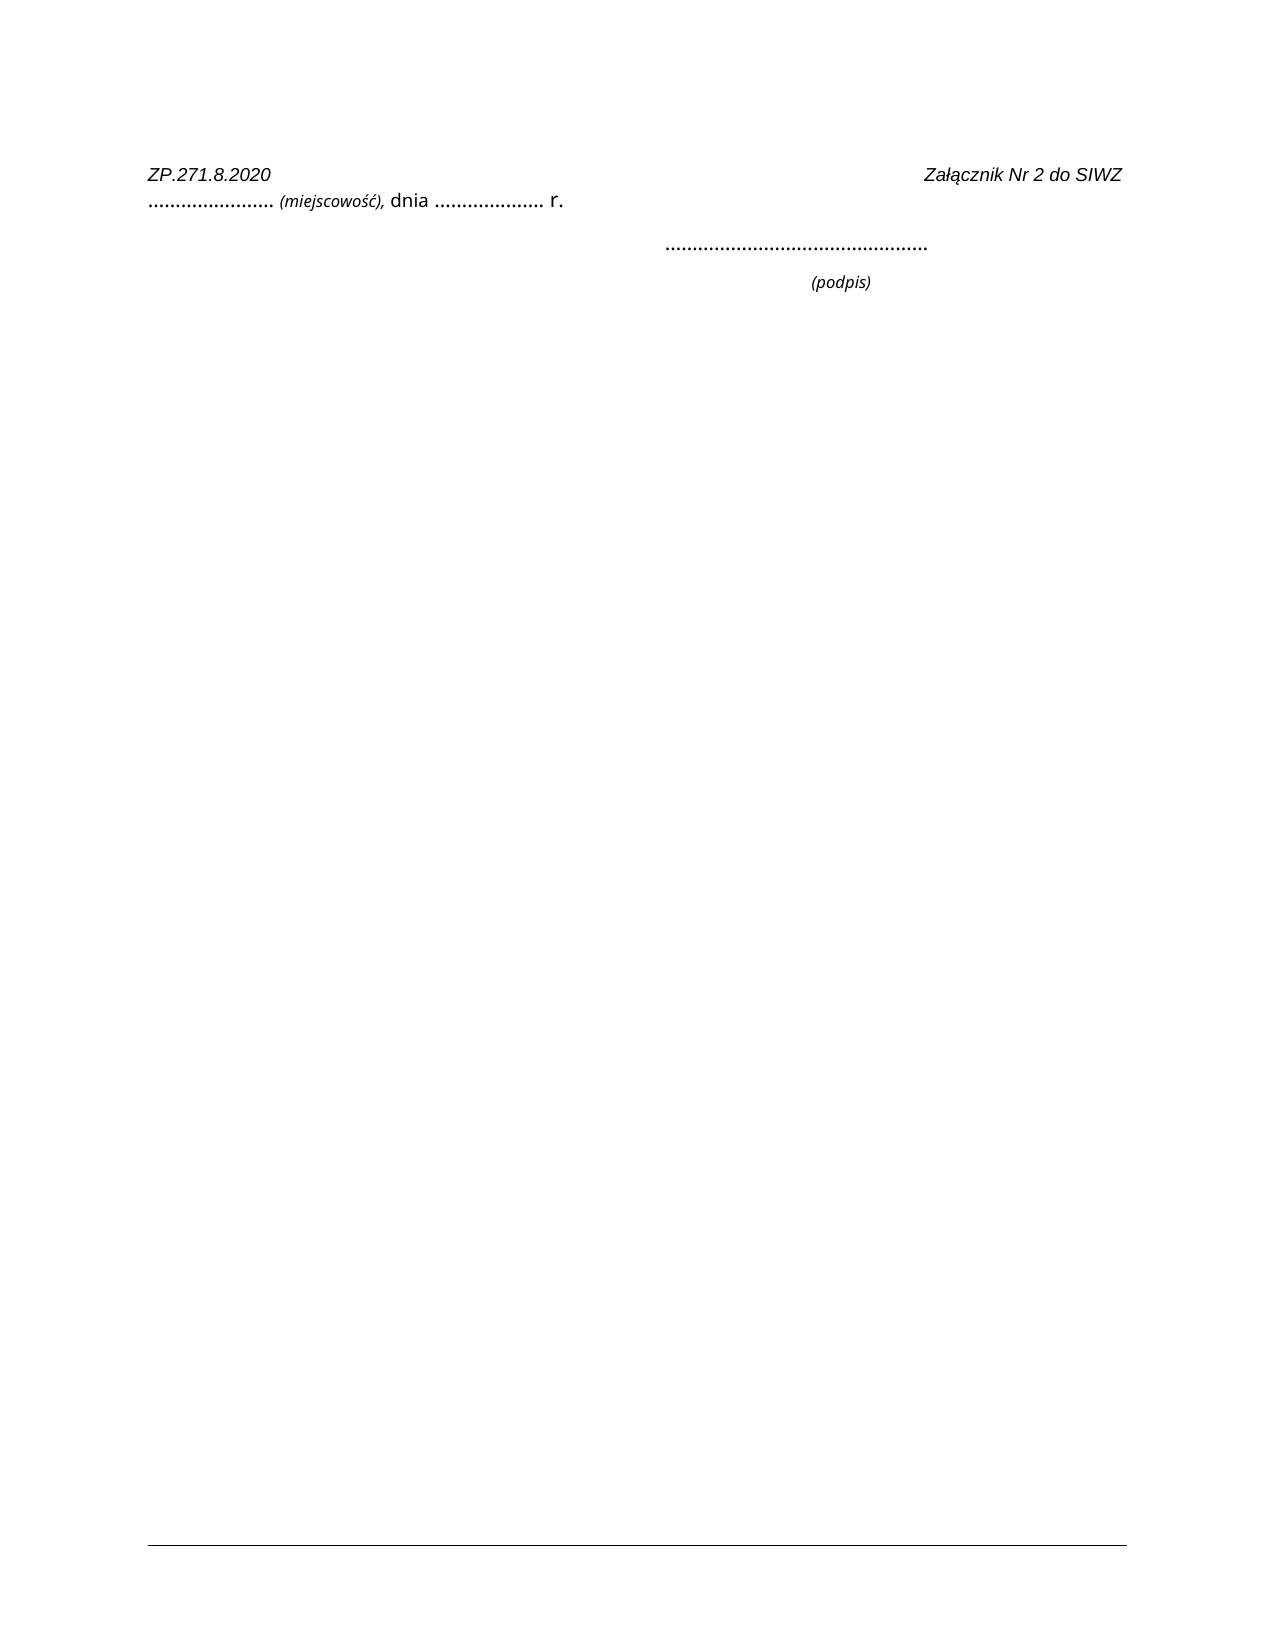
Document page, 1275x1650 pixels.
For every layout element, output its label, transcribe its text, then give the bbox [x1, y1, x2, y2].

text …………….……. (miejscowość), dnia ………….……. r. [148, 185, 1127, 213]
text (podpis) [738, 270, 1127, 293]
text ………………………………………… [148, 228, 1127, 256]
